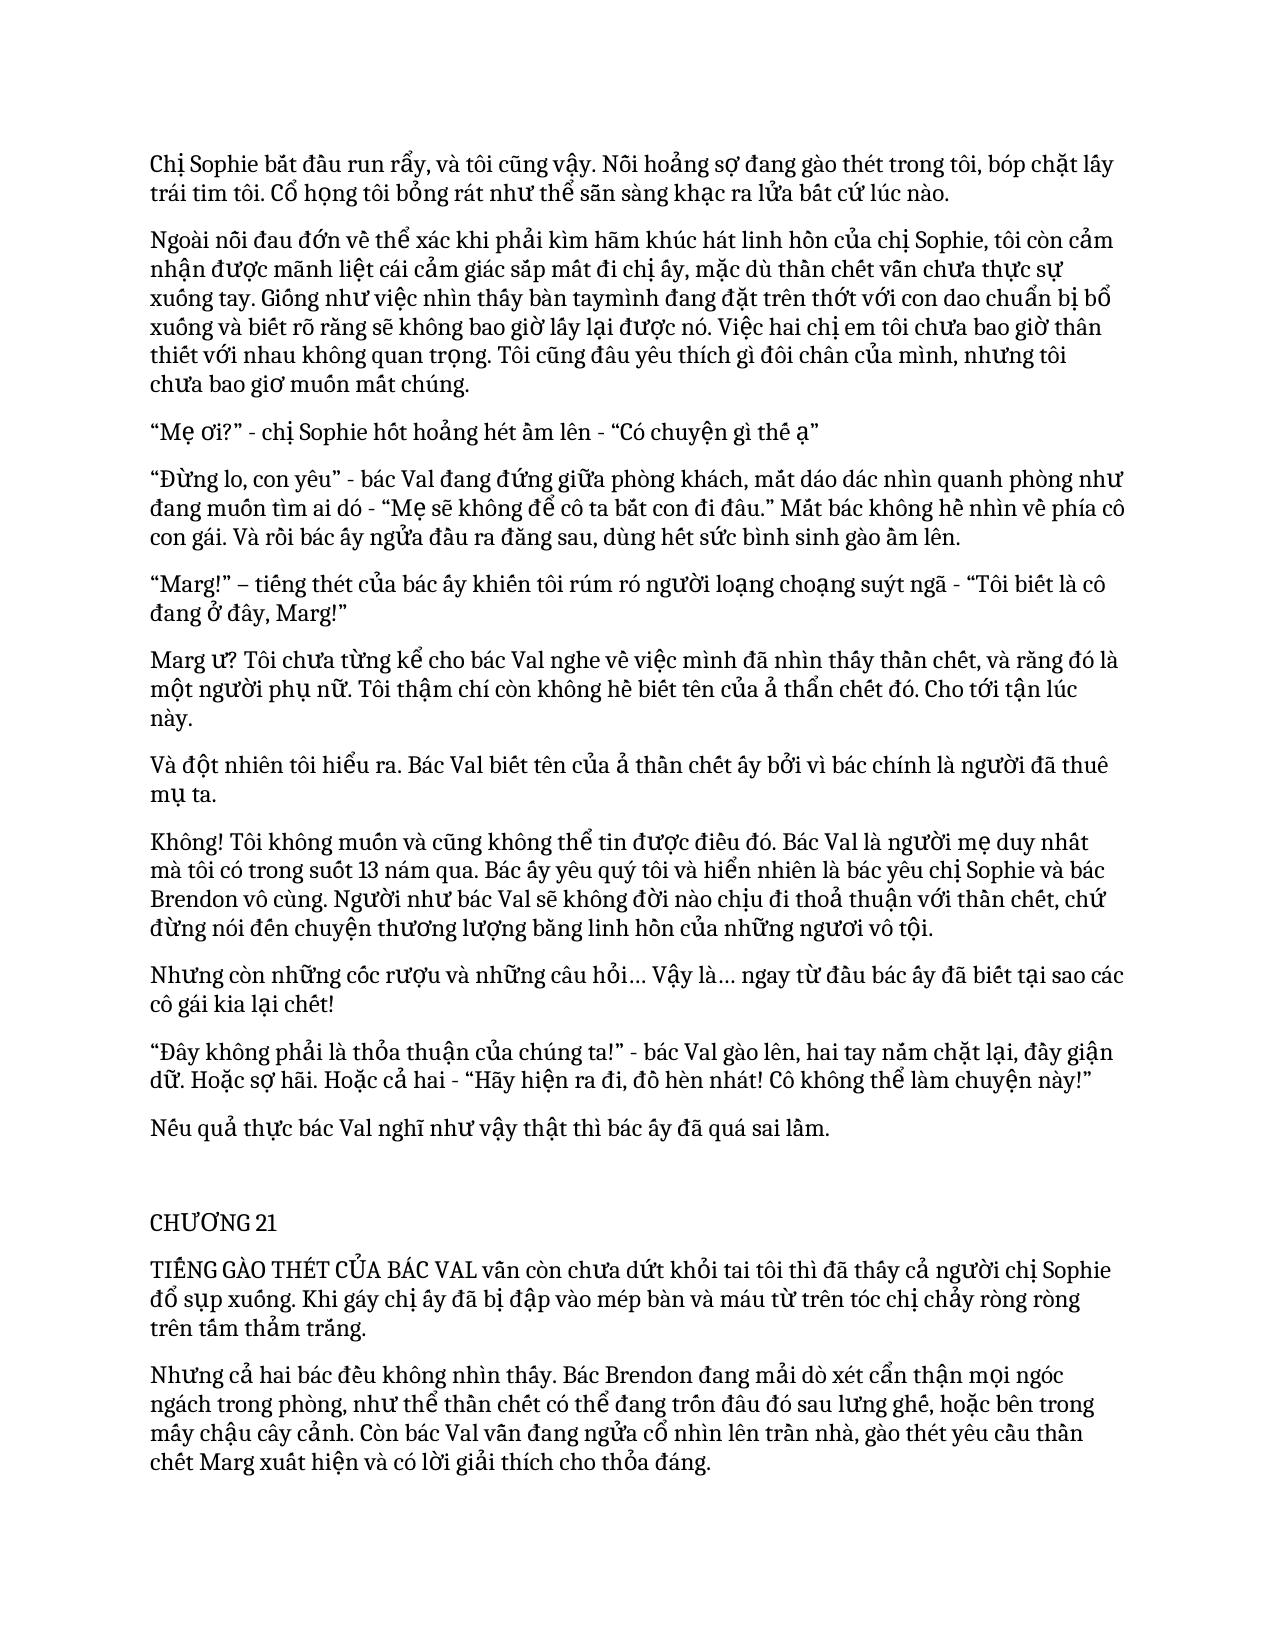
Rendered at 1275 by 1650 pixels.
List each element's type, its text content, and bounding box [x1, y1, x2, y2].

text CHƯƠNG 21 [150, 1209, 1125, 1237]
text Ngoài nỗi đau đớn về thể xác khi phải kìm hãm khúc hát linh hồn của chị Sophie, tôi còn cảm nhận được mãnh liệt cái cảm giác sắp mất đi chị ấy, mặc dù thần chết vẫn chưa thực sự xuống tay. Giống như việc nhìn thấy bàn taymình đang đặt trên thớt với con dao chuẩn bị bổ xuống và biết rõ rằng sẽ không bao giờ lấy lại được nó. Việc hai chị em tôi chưa bao giờ thân thiết với nhau không quan trọng. Tôi cũng đâu yêu thích gì đôi chân của mình, nhưng tôi chưa bao giơ muốn mất chúng. [150, 226, 1125, 399]
text TIẾNG GÀO THÉT CỦA BÁC VAL vẫn còn chưa dứt khỏi tai tôi thì đã thấy cả người chị Sophie đổ sụp xuống. Khi gáy chị ấy đã bị đập vào mép bàn và máu từ trên tóc chị chảy ròng ròng trên tấm thảm trắng. [150, 1256, 1125, 1342]
text “Đây không phải là thỏa thuận của chúng ta!” - bác Val gào lên, hai tay nắm chặt lại, đầy giận dữ. Hoặc sợ hãi. Hoặc cả hai - “Hãy hiện ra đi, đồ hèn nhát! Cô không thể làm chuyện này!” [150, 1037, 1125, 1095]
text Nếu quả thực bác Val nghĩ như vậy thật thì bác ấy đã quá sai lầm. [150, 1114, 1125, 1142]
text Không! Tôi không muốn và cũng không thể tin được điều đó. Bác Val là người mẹ duy nhất mà tôi có trong suốt 13 nám qua. Bác ấy yêu quý tôi và hiển nhiên là bác yêu chị Sophie và bác Brendon vô cùng. Người như bác Val sẽ không đời nào chịu đi thoả thuận với thần chết, chứ đừng nói đến chuyện thương lượng bằng linh hồn của những ngươi vô tội. [150, 827, 1125, 942]
text Chị Sophie bắt đầu run rẩy, và tôi cũng vậy. Nỗi hoảng sợ đang gào thét trong tôi, bóp chặt lấy trái tim tôi. Cổ họng tôi bỏng rát như thể sẵn sàng khạc ra lửa bất cứ lúc nào. [150, 150, 1125, 207]
text Marg ư? Tôi chưa từng kể cho bác Val nghe về việc mình đã nhìn thấy thần chết, và rằng đó là một người phụ nữ. Tôi thậm chí còn không hề biết tên của ả thẩn chết đó. Cho tới tận lúc này. [150, 646, 1125, 732]
text Và đột nhiên tôi hiểu ra. Bác Val biết tên của ả thần chết ấy bởi vì bác chính là người đã thuê mụ ta. [150, 751, 1125, 809]
text Nhưng cả hai bác đều không nhìn thấy. Bác Brendon đang mải dò xét cẩn thận mọi ngóc ngách trong phòng, như thể thần chết có thể đang trốn đâu đó sau lưng ghế, hoặc bên trong mấy chậu cây cảnh. Còn bác Val vẫn đang ngửa cổ nhìn lên trần nhà, gào thét yêu cầu thần chết Marg xuất hiện và có lời giải thích cho thỏa đáng. [150, 1361, 1125, 1476]
text “Mẹ ơi?” - chị Sophie hốt hoảng hét ầm lên - “Có chuyện gì thế ạ” [150, 417, 1125, 446]
text Nhưng còn những cốc rượu và những câu hỏi… Vậy là… ngay từ đầu bác ấy đã biết tại sao các cô gái kia lại chết! [150, 961, 1125, 1019]
text “Marg!” – tiếng thét của bác ấy khiến tôi rúm ró người loạng choạng suýt ngã - “Tôi biết là cô đang ở đây, Marg!” [150, 570, 1125, 627]
text “Đừng lo, con yêu” - bác Val đang đứng giữa phòng khách, mắt dáo dác nhìn quanh phòng như đang muốn tìm ai dó - “Mẹ sẽ không để cô ta bắt con đi đâu.” Mắt bác không hề nhìn về phía cô con gái. Và rồi bác ấy ngửa đầu ra đằng sau, dùng hết sức bình sinh gào ầm lên. [150, 465, 1125, 551]
